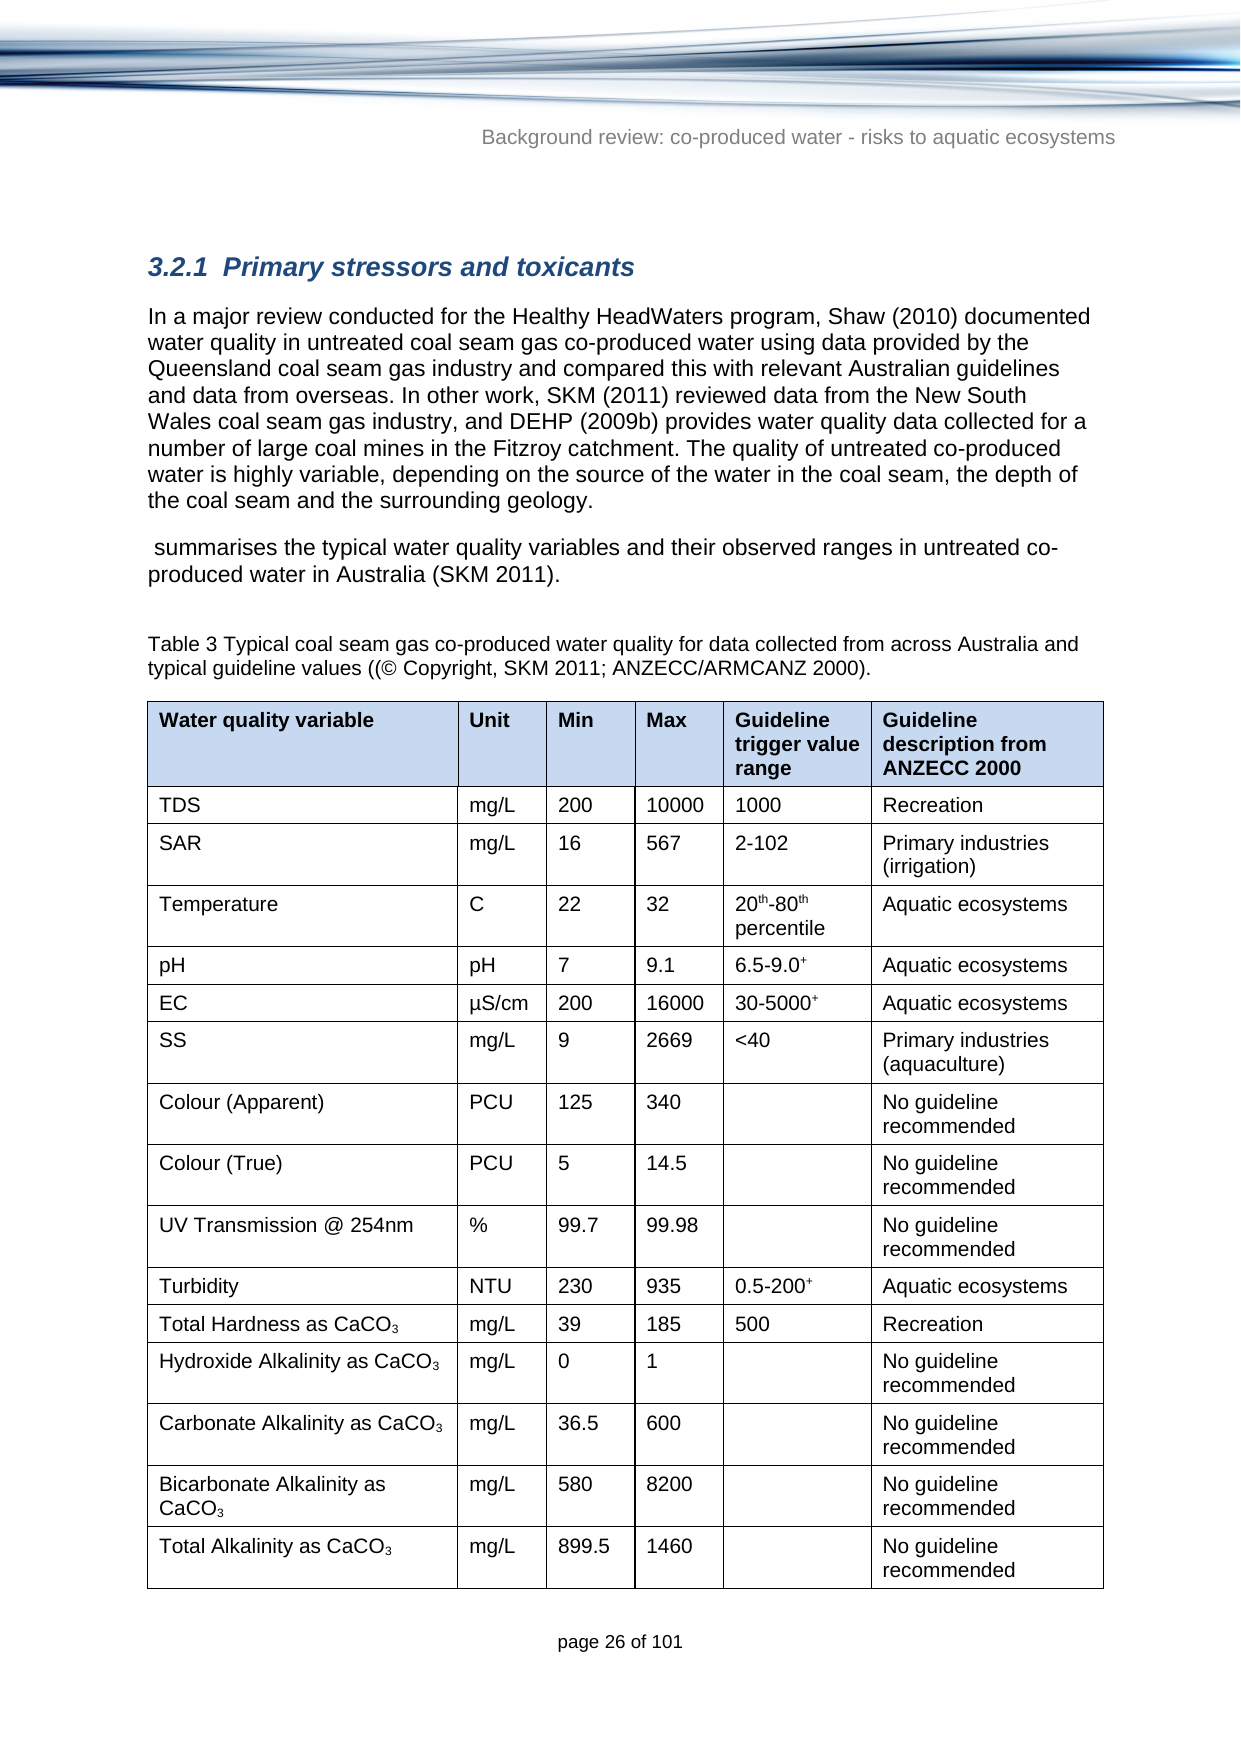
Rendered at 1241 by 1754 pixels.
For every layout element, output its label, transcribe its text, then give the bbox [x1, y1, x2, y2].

table_cell No guideline recommended [872, 1206, 1103, 1267]
text In a major review conducted for the Healthy HeadWaters program, Shaw (2010) documented water quality in untreated coal seam gas co-produced water using data provided by the Queensland coal seam gas industry and compared this with relevant Australian guidelines and data from overseas. In other work, SKM (2011) reviewed data from the New South Wales coal seam gas industry, and DEHP (2009b) provides water quality data collected for a number of large coal mines in the Fitzroy catchment. The quality of untreated co-produced water is highly variable, depending on the source of the water in the coal seam, the depth of the coal seam and the surrounding geology. [148, 303, 1092, 513]
table_cell Primary industries (aquaculture) [872, 1022, 1103, 1082]
table_cell 0.5-200+ [724, 1268, 871, 1304]
table_cell 22 [547, 886, 634, 946]
table_cell mg/L [458, 1404, 546, 1465]
table_cell mg/L [458, 1305, 546, 1342]
table_header Unit [459, 702, 546, 786]
table_cell 30-5000+ [724, 985, 871, 1021]
table_cell 340 [636, 1084, 723, 1144]
table_cell [724, 1206, 871, 1267]
table_cell 20th-80th percentile [724, 886, 871, 946]
table_cell Aquatic ecosystems [872, 886, 1103, 946]
table_cell EC [148, 985, 457, 1021]
table_cell Aquatic ecosystems [872, 985, 1103, 1021]
table_cell 2-102 [724, 824, 871, 884]
table_cell 600 [636, 1404, 723, 1465]
table_cell mg/L [458, 1527, 546, 1588]
table_cell Primary industries (irrigation) [872, 824, 1103, 884]
picture [1090, 134, 1095, 143]
subtitle Primary stressors and toxicants [148, 251, 1092, 282]
table_cell No guideline recommended [872, 1084, 1103, 1144]
table_cell 14.5 [636, 1145, 723, 1205]
table_cell C [458, 886, 546, 946]
table_cell Aquatic ecosystems [872, 947, 1103, 983]
table_header Guideline trigger value range [724, 702, 871, 786]
picture [701, 134, 707, 143]
picture [0, 0, 1241, 143]
table_cell UV Transmission @ 254nm [148, 1206, 457, 1267]
table_cell mg/L [458, 1022, 546, 1082]
table_cell 935 [636, 1268, 723, 1304]
table_cell [724, 1145, 871, 1205]
table_cell Bicarbonate Alkalinity as CaCO3 [148, 1466, 457, 1526]
table_cell PCU [458, 1084, 546, 1144]
table_cell 200 [547, 985, 634, 1021]
table_cell Total Hardness as CaCO3 [148, 1305, 457, 1342]
table_cell mg/L [458, 787, 546, 823]
table_header Guideline description from ANZECC 2000 [872, 702, 1103, 786]
table_cell 32 [636, 886, 723, 946]
table_header Min [547, 702, 635, 786]
table_cell PCU [458, 1145, 546, 1205]
table_cell 9.1 [636, 947, 723, 983]
picture [549, 134, 555, 143]
table_cell SS [148, 1022, 457, 1082]
table_cell <40 [724, 1022, 871, 1082]
table_cell No guideline recommended [872, 1404, 1103, 1465]
table_cell 1000 [724, 787, 871, 823]
table_cell 16000 [636, 985, 723, 1021]
table_cell 1 [636, 1343, 723, 1403]
table_cell pH [458, 947, 546, 983]
table_cell 230 [547, 1268, 634, 1304]
table_cell 7 [547, 947, 634, 983]
text Table 3 Typical coal seam gas co-produced water quality for data collected from across Australia and typical guideline values ((© Copyright, SKM 2011; ANZECC/ARMCANZ 2000). [148, 632, 1092, 680]
table_cell 125 [547, 1084, 634, 1144]
table_cell [724, 1343, 871, 1403]
text Table 3 summarises the typical water quality variables and their observed ranges in untreated co-produced water in Australia (SKM 2011). [148, 534, 1092, 587]
table_cell 5 [547, 1145, 634, 1205]
table_cell 1460 [636, 1527, 723, 1588]
table_cell No guideline recommended [872, 1527, 1103, 1588]
table_cell 567 [636, 824, 723, 884]
table_cell 580 [547, 1466, 634, 1526]
table_cell 200 [547, 787, 634, 823]
table_cell 36.5 [547, 1404, 634, 1465]
table_cell Recreation [872, 787, 1103, 823]
table_cell 39 [547, 1305, 634, 1342]
table_cell 10000 [636, 787, 723, 823]
table_cell 9 [547, 1022, 634, 1082]
table_cell Recreation [872, 1305, 1103, 1342]
table_cell 2669 [636, 1022, 723, 1082]
table_cell [724, 1527, 871, 1588]
table_cell 185 [636, 1305, 723, 1342]
table_cell Total Alkalinity as CaCO3 [148, 1527, 457, 1588]
picture [1030, 134, 1036, 143]
table_cell % [458, 1206, 546, 1267]
table_cell 0 [547, 1343, 634, 1403]
table_cell mg/L [458, 1466, 546, 1526]
picture [918, 134, 924, 143]
table_cell No guideline recommended [872, 1343, 1103, 1403]
table_cell mg/L [458, 824, 546, 884]
table_cell mg/L [458, 1343, 546, 1403]
table_cell pH [148, 947, 457, 983]
table_cell [724, 1466, 871, 1526]
table_cell Colour (True) [148, 1145, 457, 1205]
table_cell [724, 1404, 871, 1465]
table_cell 99.7 [547, 1206, 634, 1267]
table_cell 6.5-9.0+ [724, 947, 871, 983]
table_header Max [636, 702, 723, 786]
picture [683, 134, 689, 143]
table_cell 500 [724, 1305, 871, 1342]
table_cell [724, 1084, 871, 1144]
table_cell SAR [148, 824, 457, 884]
table_cell Aquatic ecosystems [872, 1268, 1103, 1304]
table_cell 99.98 [636, 1206, 723, 1267]
table_cell 16 [547, 824, 634, 884]
table_cell No guideline recommended [872, 1466, 1103, 1526]
table_cell TDS [148, 787, 457, 823]
table_cell 899.5 [547, 1527, 634, 1588]
table_cell 8200 [636, 1466, 723, 1526]
table_cell Temperature [148, 886, 457, 946]
table_cell NTU [458, 1268, 546, 1304]
table_cell µS/cm [458, 985, 546, 1021]
picture [720, 134, 726, 143]
table_cell Colour (Apparent) [148, 1084, 457, 1144]
table_cell Turbidity [148, 1268, 457, 1304]
table_cell Carbonate Alkalinity as CaCO3 [148, 1404, 457, 1465]
picture [572, 134, 577, 143]
table_cell No guideline recommended [872, 1145, 1103, 1205]
table_header Water quality variable [148, 702, 458, 786]
table_cell Hydroxide Alkalinity as CaCO3 [148, 1343, 457, 1403]
